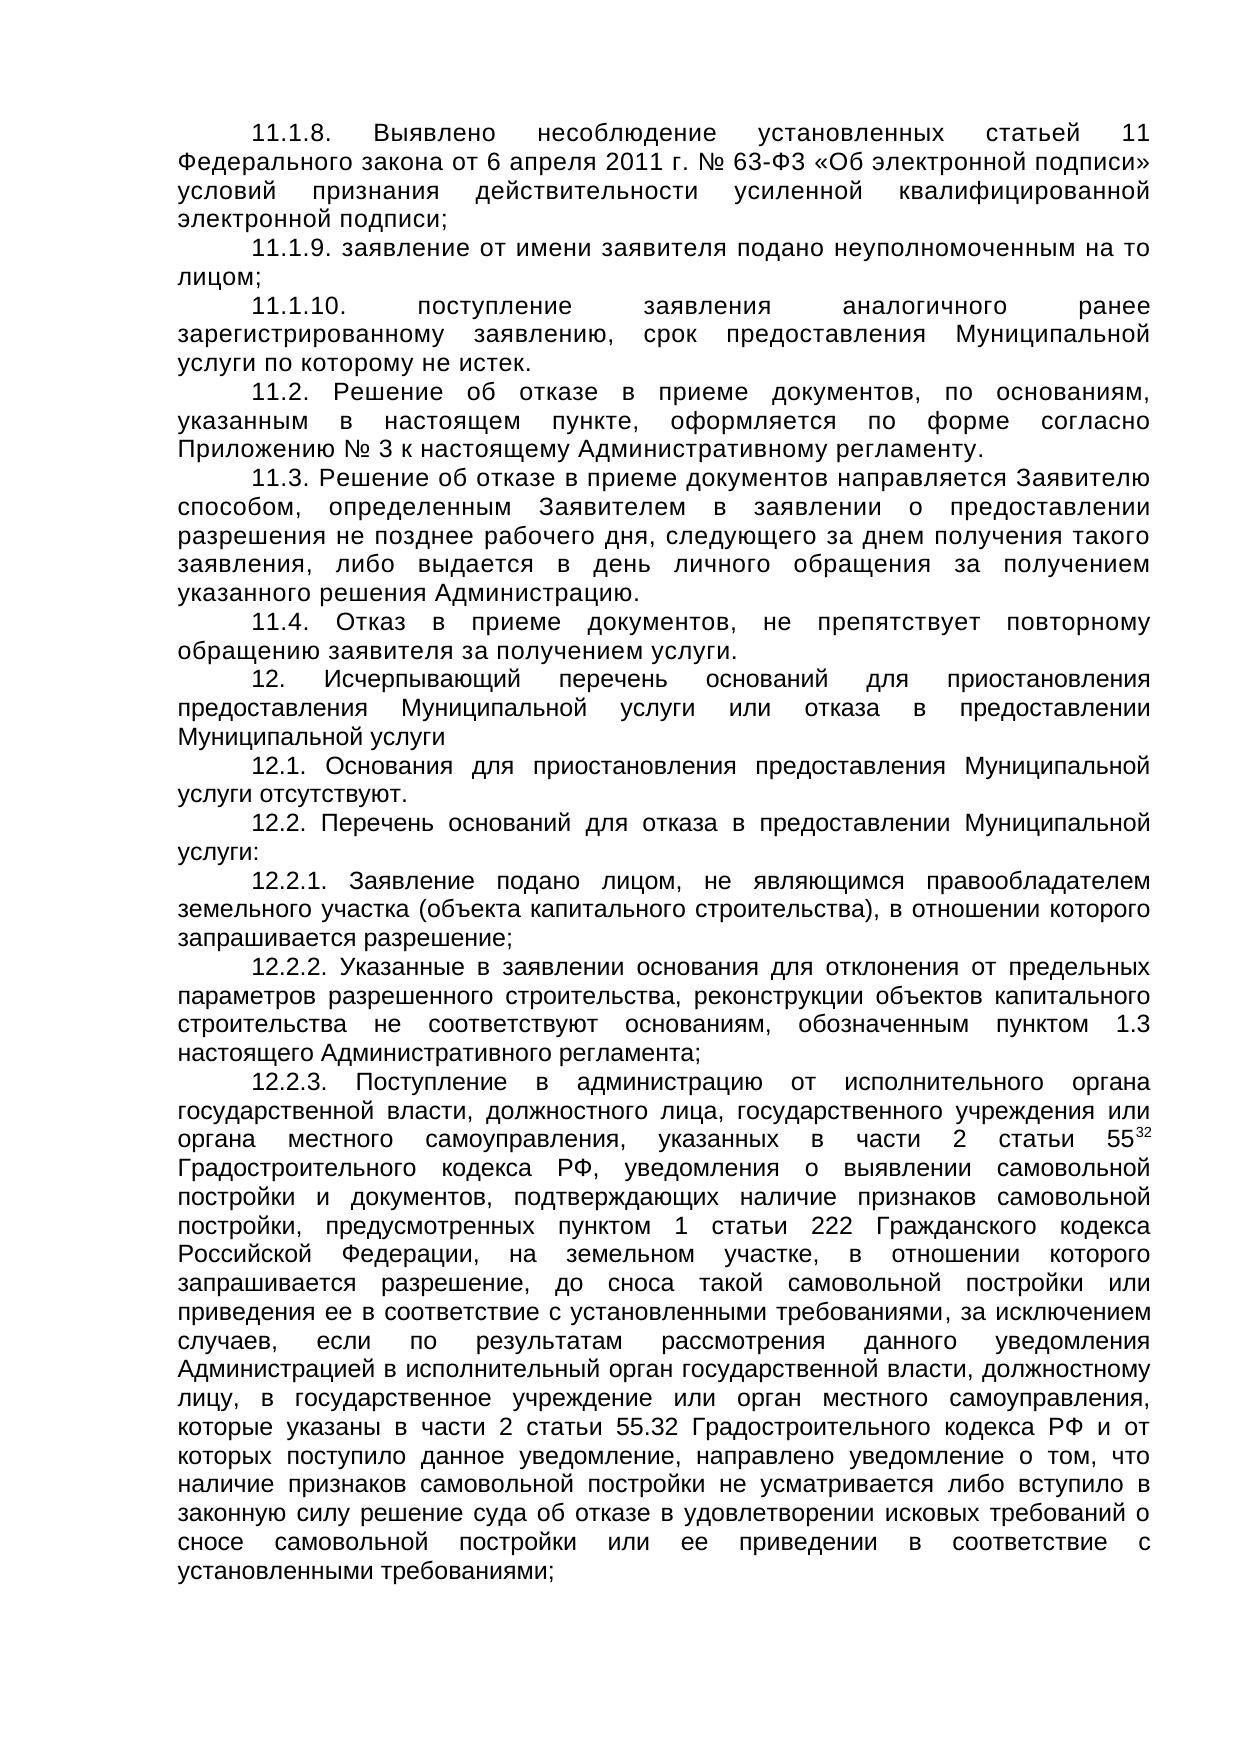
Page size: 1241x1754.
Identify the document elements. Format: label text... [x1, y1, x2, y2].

text 12.2.2. Указанные в заявлении основания для отклонения от предельных параметров разрешенного строительства, реконструкции объектов капитального строительства не соответствуют основаниям, обозначенным пунктом 1.3 настоящего Административного регламента; [177, 952, 1152, 1067]
text 11.3. Решение об отказе в приеме документов направляется Заявителю способом, определенным Заявителем в заявлении о предоставлении разрешения не позднее рабочего дня, следующего за днем получения такого заявления, либо выдается в день личного обращения за получением указанного решения Администрацию. [177, 463, 1152, 607]
text 11.4. Отказ в приеме документов, не препятствует повторному обращению заявителя за получением услуги. [177, 607, 1152, 664]
text 11.2. Решение об отказе в приеме документов, по основаниям, указанным в настоящем пункте, оформляется по форме согласно Приложению № 3 к настоящему Административному регламенту. [177, 377, 1152, 463]
text 12.2.1. Заявление подано лицом, не являющимся правообладателем земельного участка (объекта капитального строительства), в отношении которого запрашивается разрешение; [177, 866, 1152, 952]
text 12.2.3. Поступление в администрацию от исполнительного органа государственной власти, должностного лица, государственного учреждения или органа местного самоуправления, указанных в части 2 статьи 5532 Градостроительного кодекса РФ, уведомления о выявлении самовольной постройки и документов, подтверждающих наличие признаков самовольной постройки, предусмотренных пунктом 1 статьи 222 Гражданского кодекса Российской Федерации, на земельном участке, в отношении которого запрашивается разрешение, до сноса такой самовольной постройки или приведения ее в соответствие с установленными требованиями, за исключением случаев, если по результатам рассмотрения данного уведомления Администрацией в исполнительный орган государственной власти, должностному лицу, в государственное учреждение или орган местного самоуправления, которые указаны в части 2 статьи 55.32 Градостроительного кодекса РФ и от которых поступило данное уведомление, направлено уведомление о том, что наличие признаков самовольной постройки не усматривается либо вступило в законную силу решение суда об отказе в удовлетворении исковых требований о сносе самовольной постройки или ее приведении в соответствие с установленными требованиями; [177, 1067, 1152, 1584]
text 12.1. Основания для приостановления предоставления Муниципальной услуги отсутствуют. [177, 751, 1152, 808]
text 11.1.10. поступление заявления аналогичного ранее зарегистрированному заявлению, срок предоставления Муниципальной услуги по которому не истек. [177, 291, 1152, 377]
text 11.1.9. заявление от имени заявителя подано неуполномоченным на то лицом; [177, 233, 1152, 291]
text 12.2. Перечень оснований для отказа в предоставлении Муниципальной услуги: [177, 808, 1152, 866]
text 12. Исчерпывающий перечень оснований для приостановления предоставления Муниципальной услуги или отказа в предоставлении Муниципальной услуги [177, 664, 1152, 751]
text 11.1.8. Выявлено несоблюдение установленных статьей 11 Федерального закона от 6 апреля 2011 г. № 63-Ф3 «Об электронной подписи» условий признания действительности усиленной квалифицированной электронной подписи; [177, 118, 1152, 233]
